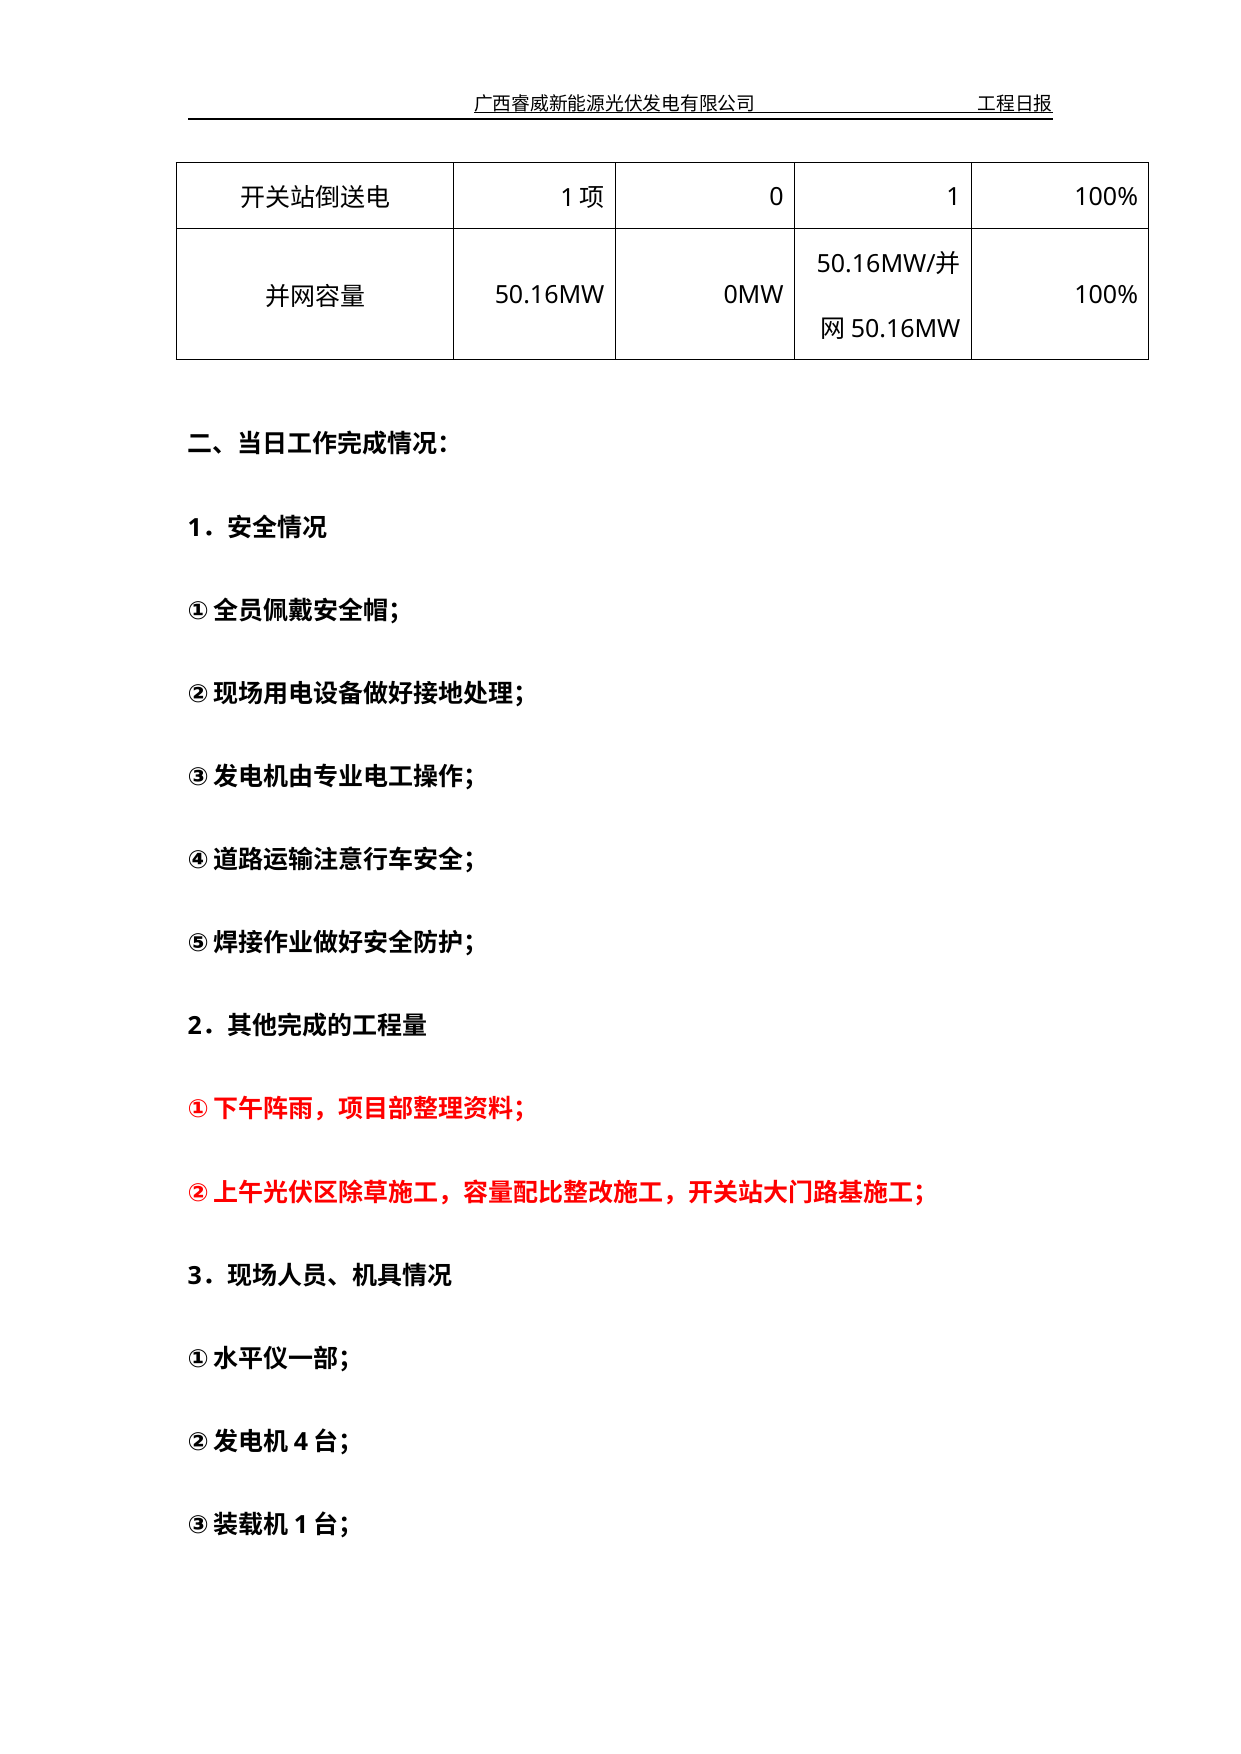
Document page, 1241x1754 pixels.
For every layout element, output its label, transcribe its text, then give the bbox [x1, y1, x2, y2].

table_cell 0 [616, 163, 794, 228]
table_cell 50.16MW [454, 229, 615, 359]
table_cell 开关站倒送电 [177, 163, 453, 228]
text ①水平仪一部； [187, 1324, 1053, 1389]
table_cell 0MW [616, 229, 794, 359]
table_cell 100% [972, 229, 1148, 359]
text ⑤焊接作业做好安全防护； [187, 908, 1053, 973]
text ②发电机4台； [187, 1407, 1053, 1472]
text ③装载机1台； [187, 1490, 1053, 1555]
table_cell 50.16MW/并网50.16MW [795, 229, 971, 359]
text ②上午光伏区除草施工，容量配比整改施工，开关站大门路基施工； [187, 1158, 1053, 1223]
table_cell 并网容量 [177, 229, 453, 359]
text ④道路运输注意行车安全； [187, 825, 1053, 890]
text ②现场用电设备做好接地处理； [187, 659, 1053, 724]
text 3．现场人员、机具情况 [187, 1241, 1053, 1306]
text ①下午阵雨，项目部整理资料； [187, 1074, 1053, 1139]
text 1．安全情况 [187, 493, 1053, 558]
text 2．其他完成的工程量 [187, 991, 1053, 1056]
table_cell 100% [972, 163, 1148, 228]
table_cell 1 [795, 163, 971, 228]
text ①全员佩戴安全帽； [187, 576, 1053, 641]
text ③发电机由专业电工操作； [187, 742, 1053, 807]
table_cell 1项 [454, 163, 615, 228]
text 二、当日工作完成情况： [187, 409, 1053, 474]
